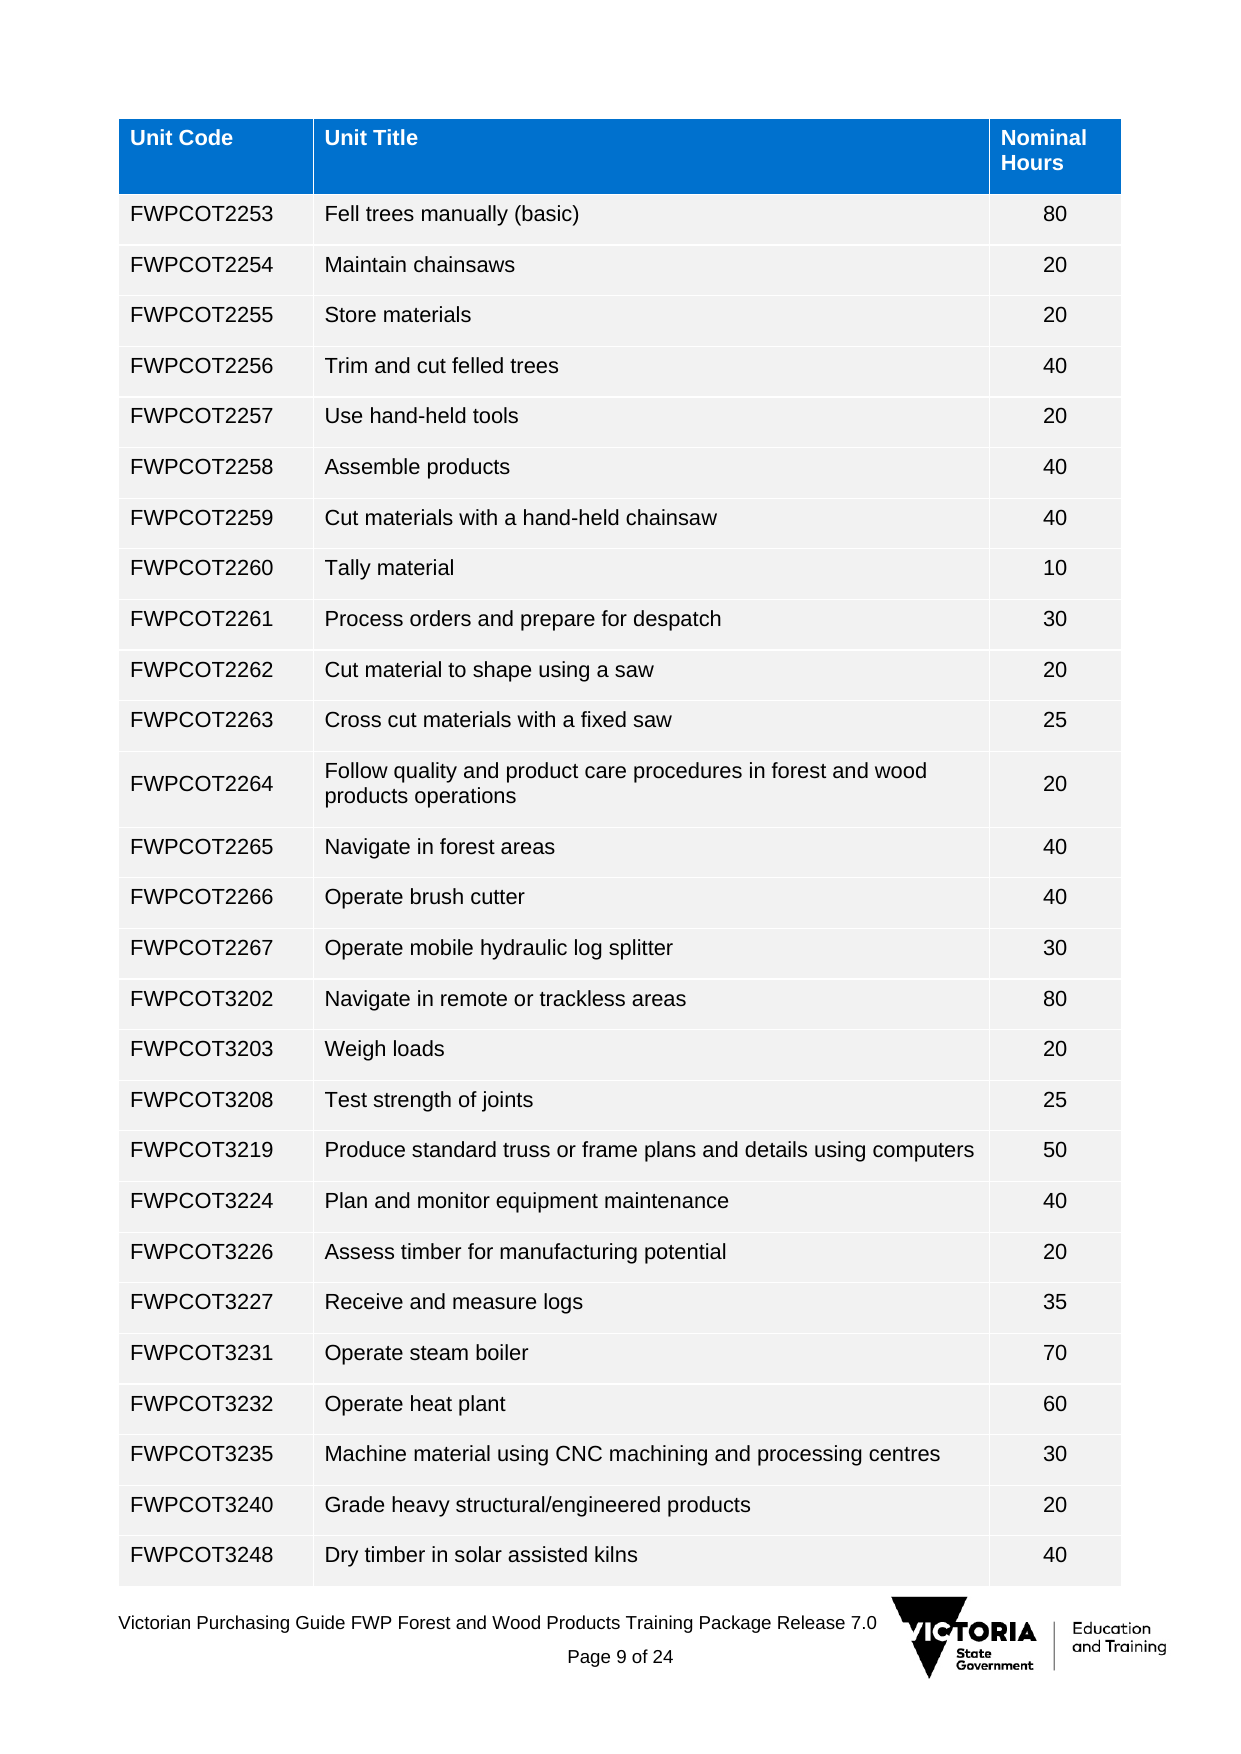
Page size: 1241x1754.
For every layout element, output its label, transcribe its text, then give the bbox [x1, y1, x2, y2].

table_cell Trim and cut felled trees [314, 347, 989, 396]
table_cell Produce standard truss or frame plans and details using computers [314, 1131, 989, 1181]
table_cell FWPCOT3224 [119, 1182, 313, 1232]
table_cell 25 [990, 701, 1121, 751]
table_cell FWPCOT3232 [119, 1385, 313, 1434]
table_cell 20 [990, 1030, 1121, 1080]
table_cell FWPCOT3248 [119, 1536, 313, 1586]
table_cell 20 [990, 1486, 1121, 1535]
table_cell Use hand-held tools [314, 398, 989, 447]
table_cell 35 [990, 1283, 1121, 1333]
table_cell FWPCOT2261 [119, 600, 313, 649]
table_cell 80 [990, 195, 1121, 244]
table_cell 70 [990, 1334, 1121, 1383]
table_cell Process orders and prepare for despatch [314, 600, 989, 649]
table_cell 20 [990, 1233, 1121, 1282]
table_cell FWPCOT3208 [119, 1081, 313, 1130]
table_cell Machine material using CNC machining and processing centres [314, 1435, 989, 1485]
table_cell 40 [990, 828, 1121, 877]
table_cell Follow quality and product care procedures in forest and wood products operations [314, 752, 989, 827]
table_cell FWPCOT2262 [119, 651, 313, 700]
table_cell FWPCOT2255 [119, 296, 313, 346]
table_cell 20 [990, 246, 1121, 295]
table_cell Operate mobile hydraulic log splitter [314, 929, 989, 978]
table_cell 20 [990, 752, 1121, 827]
table_cell 50 [990, 1131, 1121, 1181]
table_cell 30 [990, 929, 1121, 978]
table_cell FWPCOT2256 [119, 347, 313, 396]
table_cell FWPCOT3202 [119, 980, 313, 1029]
table_cell FWPCOT2259 [119, 499, 313, 548]
table_cell Navigate in remote or trackless areas [314, 980, 989, 1029]
table_cell 80 [990, 980, 1121, 1029]
table_cell Operate heat plant [314, 1385, 989, 1434]
table_cell FWPCOT2267 [119, 929, 313, 978]
table_cell 20 [990, 296, 1121, 346]
table_cell Assemble products [314, 448, 989, 498]
table_cell 60 [990, 1385, 1121, 1434]
table_cell 40 [990, 878, 1121, 928]
table_cell FWPCOT2257 [119, 398, 313, 447]
table_cell FWPCOT3227 [119, 1283, 313, 1333]
table_cell Cut materials with a hand-held chainsaw [314, 499, 989, 548]
table_cell Fell trees manually (basic) [314, 195, 989, 244]
table_cell Store materials [314, 296, 989, 346]
table_cell FWPCOT3235 [119, 1435, 313, 1485]
table_cell 20 [990, 398, 1121, 447]
table_cell Operate steam boiler [314, 1334, 989, 1383]
table_cell 30 [990, 600, 1121, 649]
table_header Nominal Hours [990, 119, 1121, 194]
table_cell 40 [990, 1536, 1121, 1586]
table_cell Cut material to shape using a saw [314, 651, 989, 700]
table_cell Maintain chainsaws [314, 246, 989, 295]
table_cell Assess timber for manufacturing potential [314, 1233, 989, 1282]
table_cell Cross cut materials with a fixed saw [314, 701, 989, 751]
table_cell FWPCOT2260 [119, 549, 313, 599]
table_header Unit Title [314, 119, 989, 194]
table_cell FWPCOT2254 [119, 246, 313, 295]
table_cell FWPCOT2258 [119, 448, 313, 498]
table_cell 25 [990, 1081, 1121, 1130]
table_cell 10 [990, 549, 1121, 599]
picture [0, 0, 1241, 1754]
table_cell FWPCOT2265 [119, 828, 313, 877]
table_cell Plan and monitor equipment maintenance [314, 1182, 989, 1232]
table_cell FWPCOT3231 [119, 1334, 313, 1383]
table_cell 40 [990, 347, 1121, 396]
table_cell 40 [990, 448, 1121, 498]
table_cell Grade heavy structural/engineered products [314, 1486, 989, 1535]
table_cell 40 [990, 499, 1121, 548]
table_cell Dry timber in solar assisted kilns [314, 1536, 989, 1586]
table_cell FWPCOT2263 [119, 701, 313, 751]
table_cell Receive and measure logs [314, 1283, 989, 1333]
table_cell 20 [990, 651, 1121, 700]
table_cell FWPCOT2253 [119, 195, 313, 244]
table_cell FWPCOT3219 [119, 1131, 313, 1181]
table_cell Tally material [314, 549, 989, 599]
table_cell Operate brush cutter [314, 878, 989, 928]
table_cell Navigate in forest areas [314, 828, 989, 877]
table_cell FWPCOT2264 [119, 752, 313, 827]
table_cell 30 [990, 1435, 1121, 1485]
table_cell Weigh loads [314, 1030, 989, 1080]
table_cell FWPCOT3226 [119, 1233, 313, 1282]
table_cell FWPCOT3203 [119, 1030, 313, 1080]
table_cell Test strength of joints [314, 1081, 989, 1130]
table_header Unit Code [119, 119, 313, 194]
table_cell 40 [990, 1182, 1121, 1232]
table_cell FWPCOT3240 [119, 1486, 313, 1535]
table_cell FWPCOT2266 [119, 878, 313, 928]
